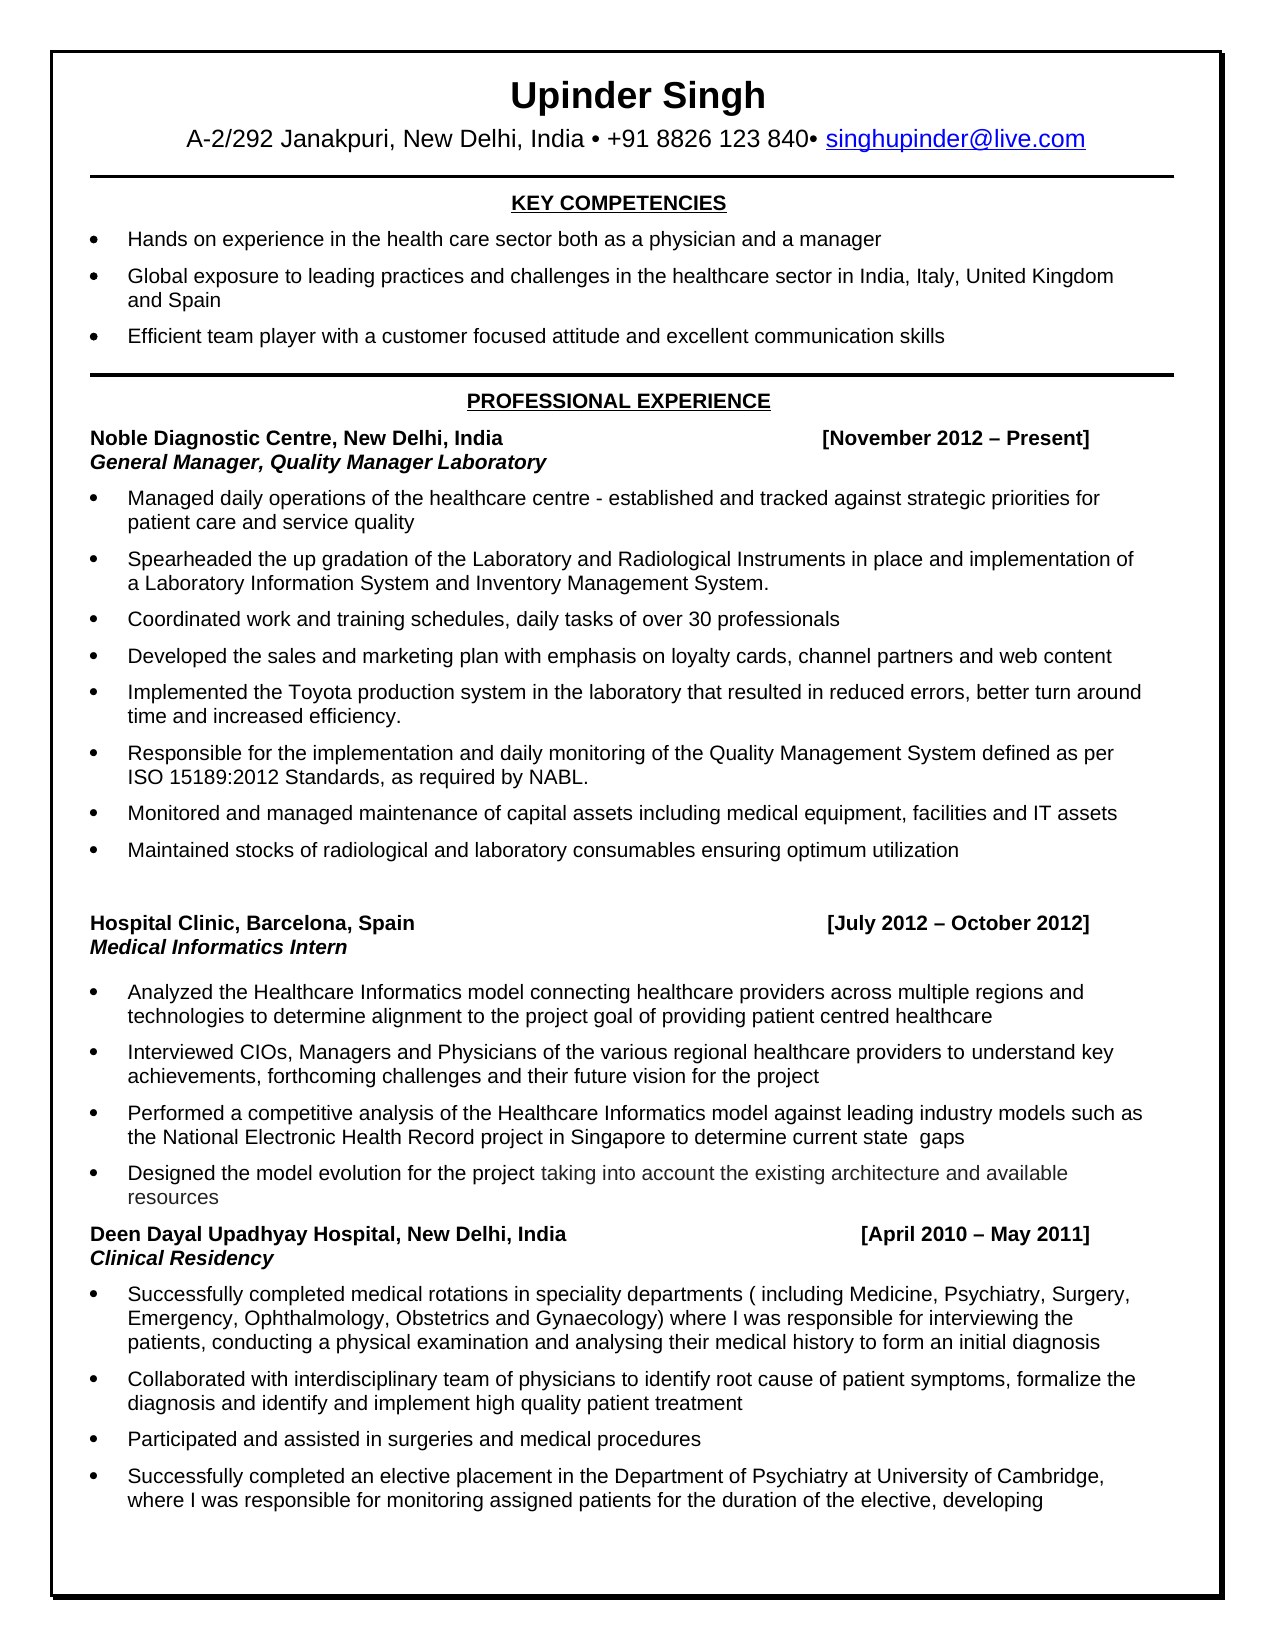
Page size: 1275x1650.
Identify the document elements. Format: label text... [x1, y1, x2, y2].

list Hands on experience in the health care sector both as a physician and a manager [90, 227, 1147, 251]
text Clinical Residency [78, 1246, 1174, 1269]
list Successfully completed medical rotations in speciality departments ( including Medicine, Psychiatry, Surgery, Emergency, Ophthalmology, Obstetrics and Gynaecology) where I was responsible for interviewing the patients, conducting a physical examination and analysing their medical history to form an initial diagnosis [90, 1282, 1147, 1354]
list Monitored and managed maintenance of capital assets including medical equipment, facilities and IT assets [90, 801, 1147, 825]
list Implemented the Toyota production system in the laboratory that resulted in reduced errors, better turn around time and increased efficiency. [90, 680, 1147, 728]
text PROFESSIONAL EXPERIENCE [90, 389, 1147, 413]
text Medical Informatics Intern [78, 935, 1174, 959]
text General Manager, Quality Manager Laboratory [78, 449, 1174, 473]
list Responsible for the implementation and daily monitoring of the Quality Management System defined as per ISO 15189:2012 Standards, as required by NABL. [90, 741, 1147, 789]
list Developed the sales and marketing plan with emphasis on loyalty cards, channel partners and web content [90, 643, 1147, 668]
text Hospital Clinic, Barcelona, Spain [July 2012 – October 2012] [90, 911, 1174, 935]
text Deen Dayal Upadhyay Hospital, New Delhi, India [April 2010 – May 2011] [90, 1222, 1174, 1246]
list Performed a competitive analysis of the Healthcare Informatics model against leading industry models such as the National Electronic Health Record project in Singapore to determine current state gaps [90, 1101, 1147, 1148]
text Noble Diagnostic Centre, New Delhi, India [November 2012 – Present] [90, 426, 1174, 449]
text KEY COMPETENCIES [90, 191, 1147, 215]
list Interviewed CIOs, Managers and Physicians of the various regional healthcare providers to understand key achievements, forthcoming challenges and their future vision for the project [90, 1040, 1147, 1088]
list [90, 1463, 1147, 1512]
list Participated and assisted in surgeries and medical procedures [90, 1427, 1147, 1451]
list Efficient team player with a customer focused attitude and excellent communication skills [90, 324, 1147, 348]
list Global exposure to leading practices and challenges in the healthcare sector in India, Italy, United Kingdom and Spain [90, 264, 1147, 312]
list Designed the model evolution for the project taking into account the existing architecture and available resources [90, 1161, 1147, 1209]
list Collaborated with interdisciplinary team of physicians to identify root cause of patient symptoms, formalize the diagnosis and identify and implement high quality patient treatment [90, 1366, 1147, 1414]
list Managed daily operations of the healthcare centre - established and tracked against strategic priorities for patient care and service quality [90, 486, 1147, 534]
list Maintained stocks of radiological and laboratory consumables ensuring optimum utilization [90, 838, 1147, 862]
list Analyzed the Healthcare Informatics model connecting healthcare providers across multiple regions and technologies to determine alignment to the project goal of providing patient centred healthcare [90, 979, 1147, 1027]
list Spearheaded the up gradation of the Laboratory and Radiological Instruments in place and implementation of a Laboratory Information System and Inventory Management System. [90, 546, 1147, 594]
list Coordinated work and training schedules, daily tasks of over 30 professionals [90, 607, 1147, 631]
